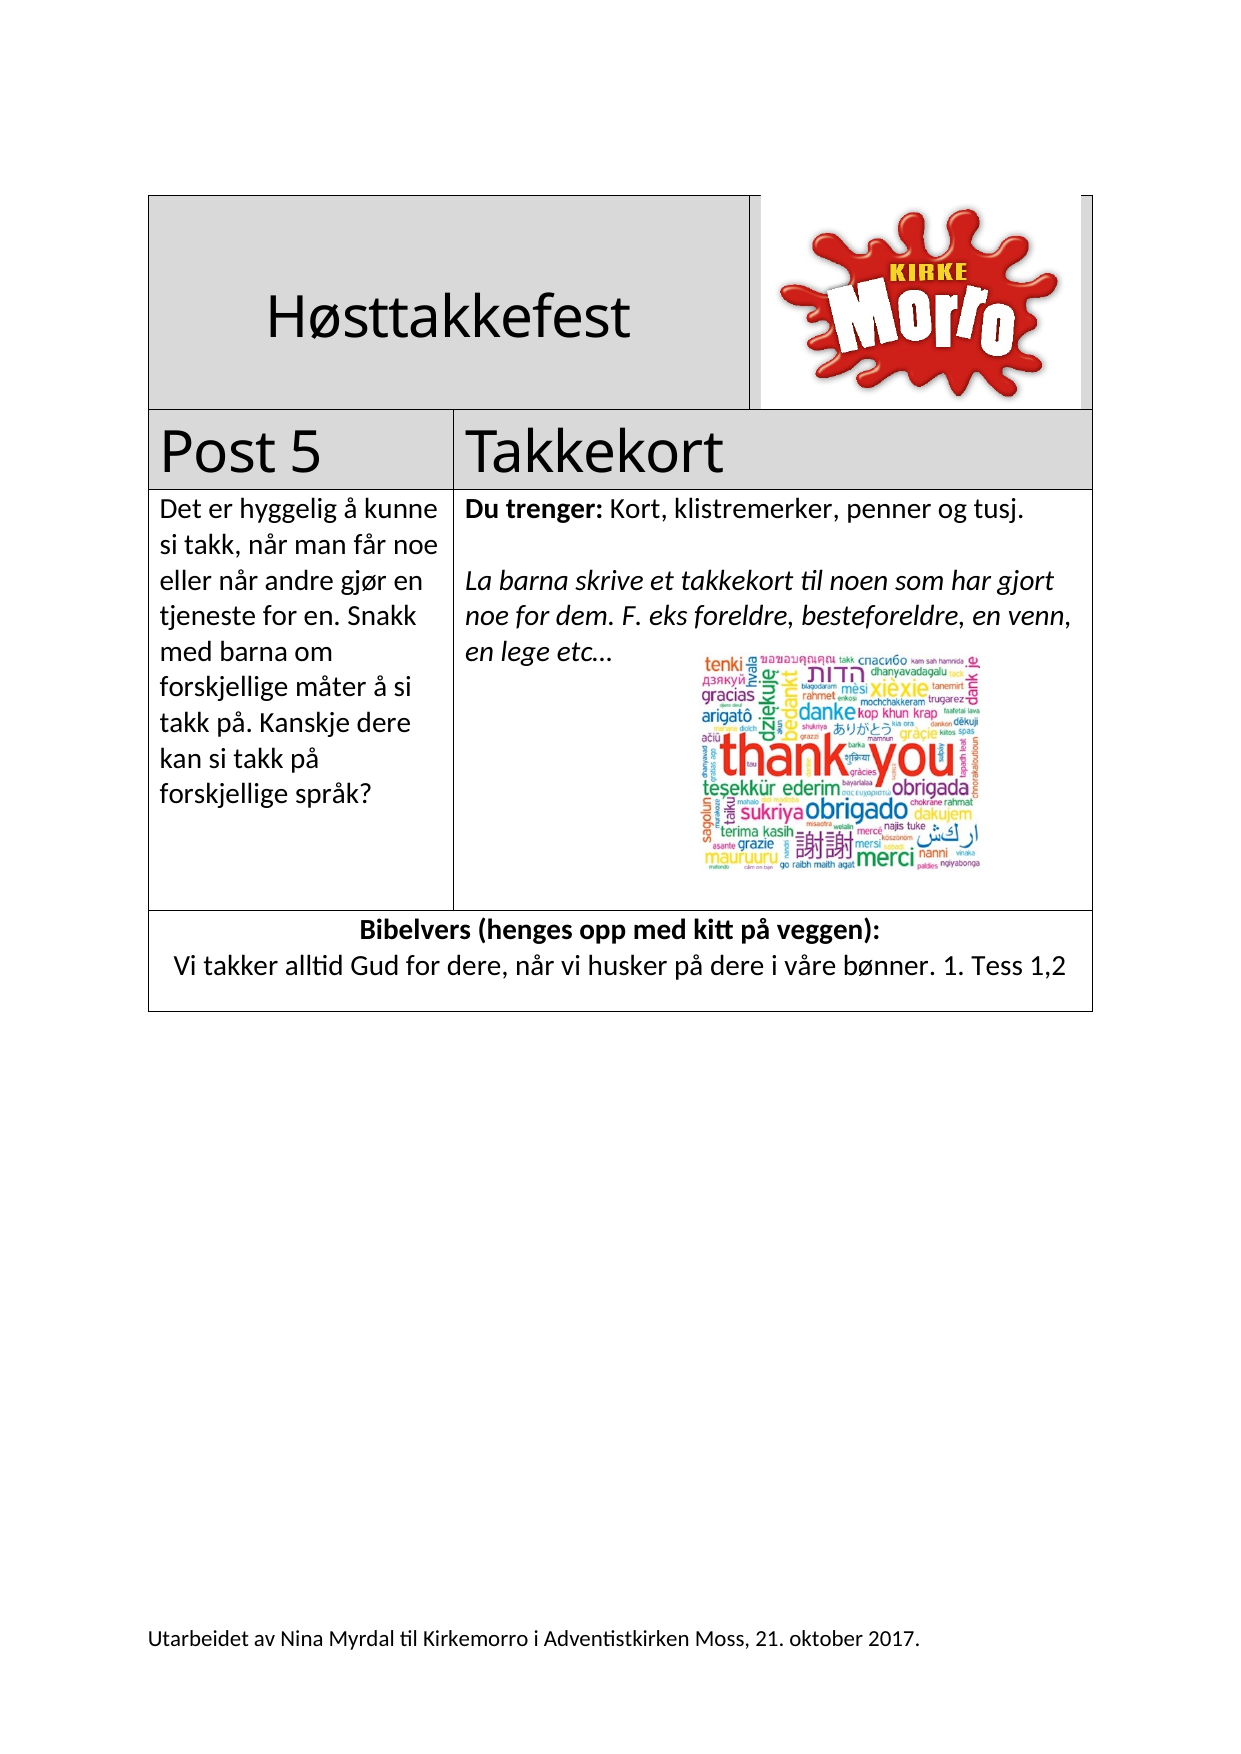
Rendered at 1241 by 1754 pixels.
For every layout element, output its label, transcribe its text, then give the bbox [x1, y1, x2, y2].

table_cell Det er hyggelig å kunne si takk, når man får noe eller når andre gjør en tjeneste for en. Snakk med barna om forskjellige måter å si takk på. Kanskje dere kan si takk på forskjellige språk? [149, 490, 453, 910]
table_cell Post 5 [149, 410, 453, 489]
picture [760, 195, 1081, 409]
table_cell Bibelvers (henges opp med kitt på veggen): Vi takker alltid Gud for dere, når vi husker på dere i våre bønner. 1. Tess 1,2 [149, 911, 1092, 1011]
table_header [1081, 196, 1092, 409]
table_cell Takkekort [454, 410, 1092, 489]
table_header [750, 196, 760, 409]
table_cell Du trenger: Kort, klistremerker, penner og tusj. La barna skrive et takkekort til noen som har gjort noe for dem. F. eks foreldre, besteforeldre, en venn, en lege etc… [454, 490, 1092, 910]
table_header Høsttakkefest [149, 196, 749, 409]
